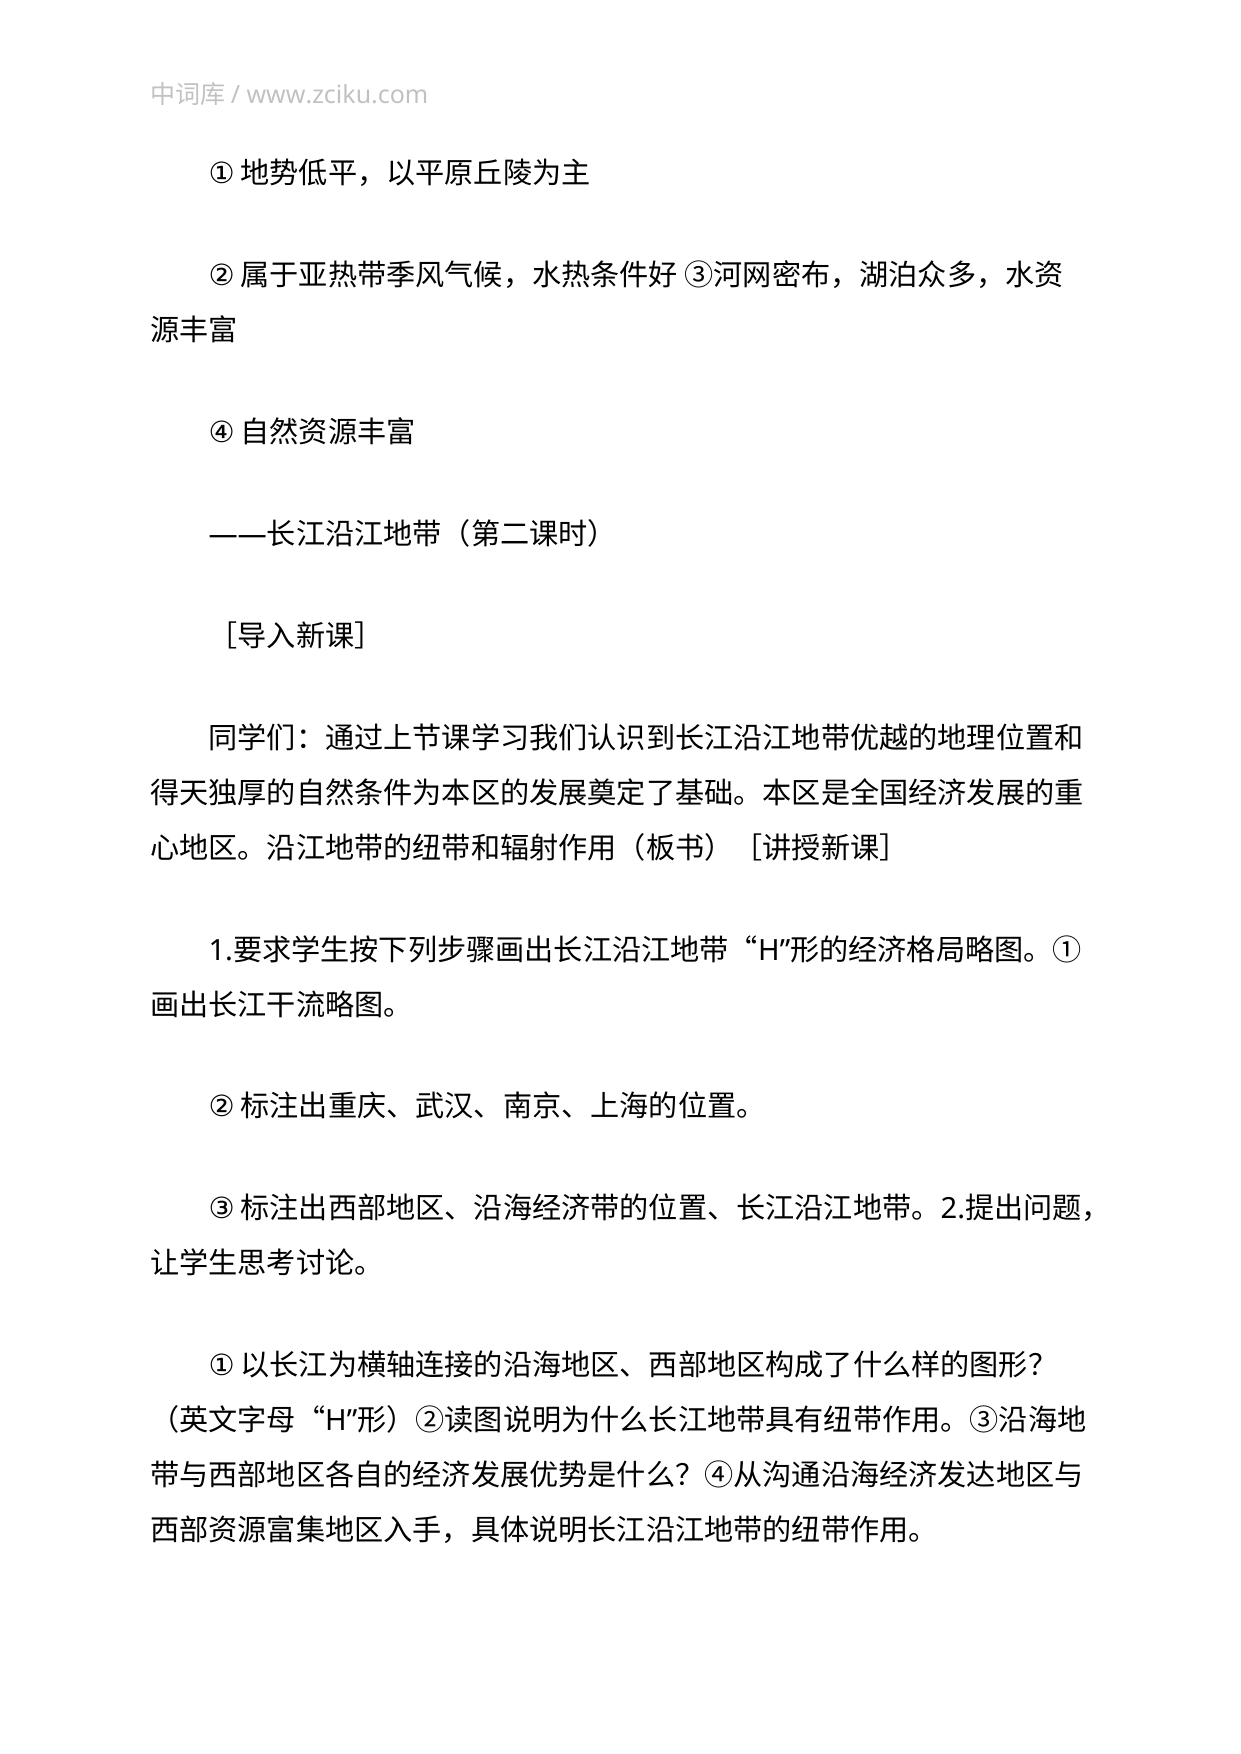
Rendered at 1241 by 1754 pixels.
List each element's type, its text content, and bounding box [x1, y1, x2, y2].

text ②属于亚热带季风气候，水热条件好 ③河网密布，湖泊众多，水资源丰富 [150, 252, 1090, 349]
text ④自然资源丰富 [150, 409, 1090, 451]
text ——长江沿江地带（第二课时） [150, 511, 1090, 553]
text 同学们：通过上节课学习我们认识到长江沿江地带优越的地理位置和得天独厚的自然条件为本区的发展奠定了基础。本区是全国经济发展的重心地区。沿江地带的纽带和辐射作用（板书）［讲授新课］ [150, 714, 1090, 867]
text ①地势低平，以平原丘陵为主 [150, 150, 1090, 192]
text ②标注出重庆、武汉、南京、上海的位置。 [150, 1083, 1090, 1125]
text ①以长江为横轴连接的沿海地区、西部地区构成了什么样的图形？（英文字母“H”形）②读图说明为什么长江地带具有纽带作用。③沿海地带与西部地区各自的经济发展优势是什么？④从沟通沿海经济发达地区与西部资源富集地区入手，具体说明长江沿江地带的纽带作用。 [150, 1342, 1090, 1549]
text ③标注出西部地区、沿海经济带的位置、长江沿江地带。2.提出问题，让学生思考讨论。 [150, 1185, 1090, 1282]
text 1.要求学生按下列步骤画出长江沿江地带“H”形的经济格局略图。①画出长江干流略图。 [150, 926, 1090, 1023]
text ［导入新课］ [150, 613, 1090, 655]
